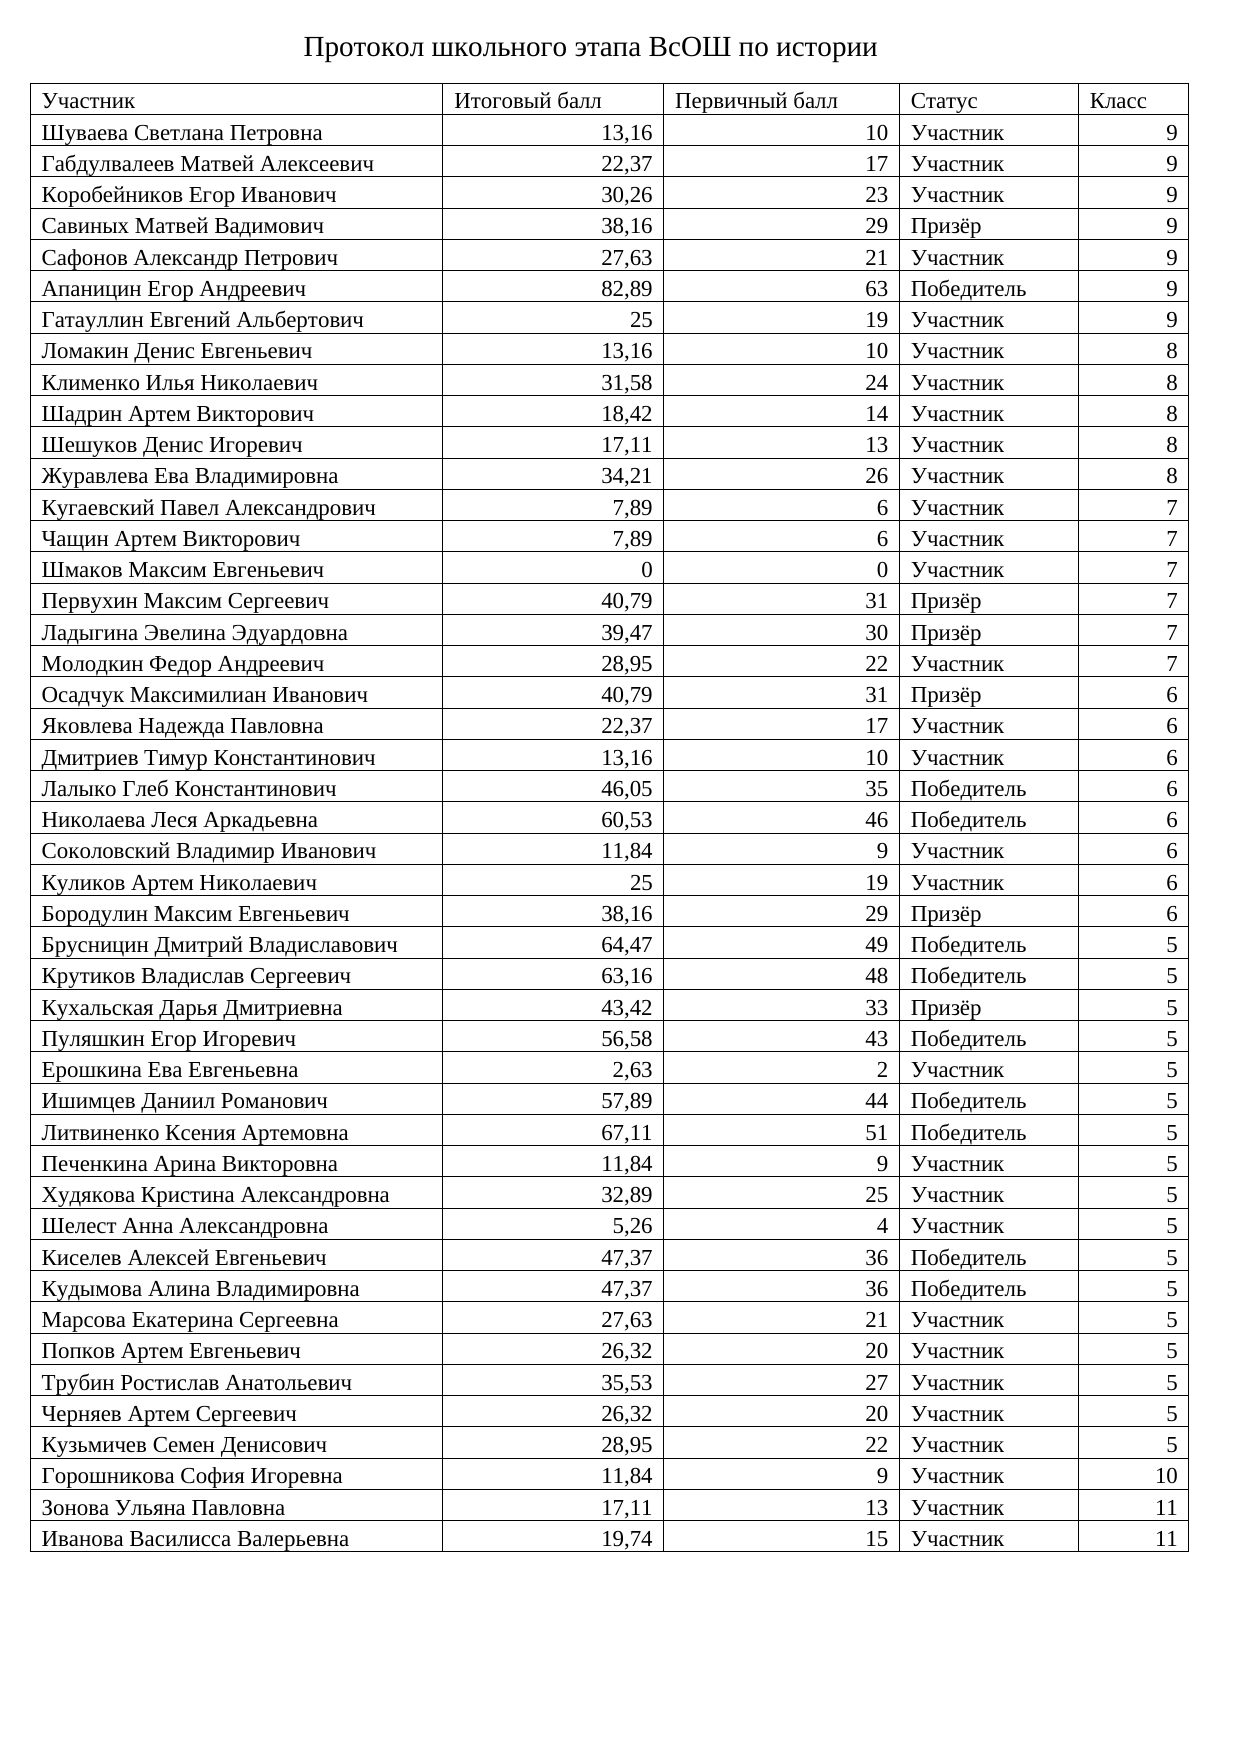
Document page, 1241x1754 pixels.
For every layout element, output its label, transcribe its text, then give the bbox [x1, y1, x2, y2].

table_cell 33 [664, 990, 899, 1020]
table_cell 64,47 [443, 927, 663, 957]
table_cell 9 [1079, 177, 1188, 207]
table_cell Участник [900, 1209, 1078, 1239]
table_cell Участник [900, 1302, 1078, 1332]
table_cell 20 [664, 1396, 899, 1426]
table_cell 5 [1079, 1365, 1188, 1395]
table_cell 38,16 [443, 209, 663, 239]
table_cell Николаева Леся Аркадьевна [31, 802, 442, 832]
table_cell Трубин Ростислав Анатольевич [31, 1365, 442, 1395]
table_cell 9 [664, 1146, 899, 1176]
table_cell 18,42 [443, 396, 663, 426]
table_cell 6 [1079, 709, 1188, 739]
table_cell 43,42 [443, 990, 663, 1020]
table_cell Участник [900, 709, 1078, 739]
table_cell Чащин Артем Викторович [31, 521, 442, 551]
table_cell 38,16 [443, 896, 663, 926]
table_cell Призёр [900, 209, 1078, 239]
table_cell 44 [664, 1084, 899, 1114]
table_cell 9 [1079, 209, 1188, 239]
table_cell Молодкин Федор Андреевич [31, 646, 442, 676]
table_cell 4 [664, 1209, 899, 1239]
table_cell 30,26 [443, 177, 663, 207]
table_cell 32,89 [443, 1177, 663, 1207]
table_cell 82,89 [443, 271, 663, 301]
table_cell 26 [664, 459, 899, 489]
table_cell Призёр [900, 584, 1078, 614]
table_cell Участник [900, 177, 1078, 207]
table_cell 22,37 [443, 709, 663, 739]
table_cell Соколовский Владимир Иванович [31, 834, 442, 864]
table_cell 36 [664, 1271, 899, 1301]
table_cell 35 [664, 771, 899, 801]
table_cell 2 [664, 1052, 899, 1082]
table_cell 10 [664, 115, 899, 145]
table_cell 5 [1079, 1209, 1188, 1239]
table_cell Участник [900, 646, 1078, 676]
table_cell 5 [1079, 990, 1188, 1020]
table_cell Призёр [900, 615, 1078, 645]
table_header Итоговый балл [443, 84, 663, 114]
table_cell 7,89 [443, 521, 663, 551]
table_cell 23 [664, 177, 899, 207]
table_cell 46 [664, 802, 899, 832]
table_cell 49 [664, 927, 899, 957]
table_cell 26,32 [443, 1334, 663, 1364]
table_cell Участник [900, 1334, 1078, 1364]
table_cell 8 [1079, 459, 1188, 489]
table_cell 5 [1079, 1271, 1188, 1301]
table_cell Победитель [900, 1271, 1078, 1301]
table_cell Участник [900, 834, 1078, 864]
table_cell Победитель [900, 959, 1078, 989]
table_cell 40,79 [443, 677, 663, 707]
table_cell Шадрин Артем Викторович [31, 396, 442, 426]
table_cell Савиных Матвей Вадимович [31, 209, 442, 239]
table_cell 5 [1079, 1396, 1188, 1426]
table_cell 36 [664, 1240, 899, 1270]
table_cell Участник [900, 302, 1078, 332]
table_cell Победитель [900, 271, 1078, 301]
table_cell 7 [1079, 584, 1188, 614]
table_cell 51 [664, 1115, 899, 1145]
table_cell 63,16 [443, 959, 663, 989]
table_cell Шешуков Денис Игоревич [31, 427, 442, 457]
table_cell 67,11 [443, 1115, 663, 1145]
table_cell 10 [1079, 1459, 1188, 1489]
table_cell 8 [1079, 334, 1188, 364]
table_cell Шмаков Максим Евгеньевич [31, 552, 442, 582]
table_cell 13 [664, 427, 899, 457]
table_cell Худякова Кристина Александровна [31, 1177, 442, 1207]
table_cell Лалыко Глеб Константинович [31, 771, 442, 801]
table_cell 13,16 [443, 115, 663, 145]
table_cell 5 [1079, 1115, 1188, 1145]
table_cell 28,95 [443, 1427, 663, 1457]
table_cell 6 [1079, 771, 1188, 801]
table_cell 39,47 [443, 615, 663, 645]
table_cell 29 [664, 896, 899, 926]
table_cell 6 [664, 521, 899, 551]
table_cell Первухин Максим Сергеевич [31, 584, 442, 614]
table_cell Горошникова София Игоревна [31, 1459, 442, 1489]
table_cell Участник [900, 459, 1078, 489]
table_cell Участник [900, 1490, 1078, 1520]
table_cell 6 [1079, 740, 1188, 770]
table_cell 22,37 [443, 146, 663, 176]
table_cell 56,58 [443, 1021, 663, 1051]
table_cell 9 [1079, 240, 1188, 270]
table_cell 60,53 [443, 802, 663, 832]
table_cell 9 [664, 834, 899, 864]
table_cell 31,58 [443, 365, 663, 395]
table_cell 17 [664, 146, 899, 176]
table_cell Участник [900, 1365, 1078, 1395]
table_cell Киселев Алексей Евгеньевич [31, 1240, 442, 1270]
table_cell 7 [1079, 646, 1188, 676]
table_cell 0 [664, 552, 899, 582]
table_cell Кузьмичев Семен Денисович [31, 1427, 442, 1457]
table_cell 24 [664, 365, 899, 395]
table_cell 6 [1079, 802, 1188, 832]
table_header Первичный балл [664, 84, 899, 114]
table_cell Участник [900, 740, 1078, 770]
table_cell 43 [664, 1021, 899, 1051]
table_cell Куликов Артем Николаевич [31, 865, 442, 895]
table_cell Победитель [900, 1021, 1078, 1051]
table_cell 22 [664, 1427, 899, 1457]
table_cell 19 [664, 302, 899, 332]
table_cell 6 [1079, 865, 1188, 895]
table_cell 15 [664, 1521, 899, 1551]
table_cell Участник [900, 1396, 1078, 1426]
table_cell 22 [664, 646, 899, 676]
table_cell 29 [664, 209, 899, 239]
table_cell 11 [1079, 1490, 1188, 1520]
table_cell 7 [1079, 521, 1188, 551]
table_cell 5,26 [443, 1209, 663, 1239]
table_cell Участник [900, 240, 1078, 270]
table_cell Участник [900, 1146, 1078, 1176]
table_cell 48 [664, 959, 899, 989]
table_cell Участник [900, 1052, 1078, 1082]
table_cell 5 [1079, 927, 1188, 957]
table_cell Победитель [900, 1084, 1078, 1114]
table_cell 31 [664, 677, 899, 707]
table_cell 47,37 [443, 1240, 663, 1270]
table_cell 35,53 [443, 1365, 663, 1395]
table_cell 47,37 [443, 1271, 663, 1301]
table_cell Кудымова Алина Владимировна [31, 1271, 442, 1301]
table_cell Ишимцев Даниил Романович [31, 1084, 442, 1114]
table_cell Яковлева Надежда Павловна [31, 709, 442, 739]
table_cell Черняев Артем Сергеевич [31, 1396, 442, 1426]
table_cell 5 [1079, 1052, 1188, 1082]
table_cell 5 [1079, 1302, 1188, 1332]
table_cell Литвиненко Ксения Артемовна [31, 1115, 442, 1145]
table_cell Участник [900, 490, 1078, 520]
table_cell 5 [1079, 1146, 1188, 1176]
table_cell Коробейников Егор Иванович [31, 177, 442, 207]
table_cell Участник [900, 396, 1078, 426]
table_cell 19,74 [443, 1521, 663, 1551]
table_cell Участник [900, 427, 1078, 457]
table_cell Печенкина Арина Викторовна [31, 1146, 442, 1176]
table_cell Участник [900, 334, 1078, 364]
table_cell 11,84 [443, 1459, 663, 1489]
table_cell Ладыгина Эвелина Эдуардовна [31, 615, 442, 645]
table_cell 0 [443, 552, 663, 582]
table_cell Участник [900, 146, 1078, 176]
table_cell 17,11 [443, 1490, 663, 1520]
table_cell Участник [900, 1177, 1078, 1207]
table_cell 9 [1079, 115, 1188, 145]
table_cell 27,63 [443, 240, 663, 270]
table_cell 63 [664, 271, 899, 301]
table_cell Кухальская Дарья Дмитриевна [31, 990, 442, 1020]
table_cell 28,95 [443, 646, 663, 676]
table_cell Ломакин Денис Евгеньевич [31, 334, 442, 364]
table_cell Иванова Василисса Валерьевна [31, 1521, 442, 1551]
text Протокол школьного этапа ВсОШ по истории [29, 29, 1152, 63]
table_cell 14 [664, 396, 899, 426]
table_cell 5 [1079, 1427, 1188, 1457]
table_cell Участник [900, 521, 1078, 551]
table_cell 9 [1079, 271, 1188, 301]
table_cell Победитель [900, 1115, 1078, 1145]
table_cell 11,84 [443, 834, 663, 864]
table_cell Участник [900, 1427, 1078, 1457]
table_cell 9 [664, 1459, 899, 1489]
table_cell 7,89 [443, 490, 663, 520]
table_cell 6 [1079, 896, 1188, 926]
table_cell Бородулин Максим Евгеньевич [31, 896, 442, 926]
table_cell 25 [443, 302, 663, 332]
table_cell Участник [900, 115, 1078, 145]
table_cell Призёр [900, 896, 1078, 926]
table_cell Победитель [900, 771, 1078, 801]
table_cell 25 [664, 1177, 899, 1207]
table_cell 7 [1079, 552, 1188, 582]
table_cell 57,89 [443, 1084, 663, 1114]
table_cell 46,05 [443, 771, 663, 801]
table_cell 6 [1079, 677, 1188, 707]
table_cell Дмитриев Тимур Константинович [31, 740, 442, 770]
table_cell 27,63 [443, 1302, 663, 1332]
table_cell 31 [664, 584, 899, 614]
table_cell Зонова Ульяна Павловна [31, 1490, 442, 1520]
table_cell Габдулвалеев Матвей Алексеевич [31, 146, 442, 176]
table_cell 8 [1079, 396, 1188, 426]
table_cell Попков Артем Евгеньевич [31, 1334, 442, 1364]
table_cell Призёр [900, 990, 1078, 1020]
table_cell 13,16 [443, 740, 663, 770]
table_cell Победитель [900, 1240, 1078, 1270]
table_cell 11 [1079, 1521, 1188, 1551]
table_cell 27 [664, 1365, 899, 1395]
table_cell Участник [900, 1521, 1078, 1551]
table_cell 10 [664, 740, 899, 770]
table_cell Клименко Илья Николаевич [31, 365, 442, 395]
table_cell Кугаевский Павел Александрович [31, 490, 442, 520]
table_cell 34,21 [443, 459, 663, 489]
table_cell Шуваева Светлана Петровна [31, 115, 442, 145]
table_cell 2,63 [443, 1052, 663, 1082]
table_cell 13,16 [443, 334, 663, 364]
table_cell 7 [1079, 615, 1188, 645]
table_cell 8 [1079, 365, 1188, 395]
table_cell Сафонов Александр Петрович [31, 240, 442, 270]
table_cell 5 [1079, 1021, 1188, 1051]
table_cell 40,79 [443, 584, 663, 614]
table_cell 11,84 [443, 1146, 663, 1176]
table_cell Марсова Екатерина Сергеевна [31, 1302, 442, 1332]
table_cell Гатауллин Евгений Альбертович [31, 302, 442, 332]
table_cell 6 [664, 490, 899, 520]
table_cell Победитель [900, 927, 1078, 957]
table_cell Призёр [900, 677, 1078, 707]
table_cell 17,11 [443, 427, 663, 457]
table_header Класс [1079, 84, 1188, 114]
table_cell 9 [1079, 302, 1188, 332]
table_cell Крутиков Владислав Сергеевич [31, 959, 442, 989]
table_cell Ерошкина Ева Евгеньевна [31, 1052, 442, 1082]
table_cell 21 [664, 240, 899, 270]
table_cell 30 [664, 615, 899, 645]
table_header Статус [900, 84, 1078, 114]
table_cell 10 [664, 334, 899, 364]
table_cell 20 [664, 1334, 899, 1364]
table_cell Брусницин Дмитрий Владиславович [31, 927, 442, 957]
table_cell 21 [664, 1302, 899, 1332]
table_cell Участник [900, 365, 1078, 395]
table_cell 7 [1079, 490, 1188, 520]
table_cell Осадчук Максимилиан Иванович [31, 677, 442, 707]
table_cell Шелест Анна Александровна [31, 1209, 442, 1239]
table_cell 5 [1079, 1334, 1188, 1364]
table_cell Победитель [900, 802, 1078, 832]
table_cell Участник [900, 1459, 1078, 1489]
table_cell 5 [1079, 959, 1188, 989]
table_cell 26,32 [443, 1396, 663, 1426]
table_cell 8 [1079, 427, 1188, 457]
table_cell 5 [1079, 1084, 1188, 1114]
table_header Участник [31, 84, 442, 114]
table_cell 17 [664, 709, 899, 739]
table_cell Участник [900, 552, 1078, 582]
table_cell 19 [664, 865, 899, 895]
table_cell Участник [900, 865, 1078, 895]
table_cell 9 [1079, 146, 1188, 176]
table_cell 5 [1079, 1177, 1188, 1207]
table_cell Пуляшкин Егор Игоревич [31, 1021, 442, 1051]
table_cell 5 [1079, 1240, 1188, 1270]
table_cell 13 [664, 1490, 899, 1520]
table_cell 6 [1079, 834, 1188, 864]
table_cell Журавлева Ева Владимировна [31, 459, 442, 489]
table_cell Апаницин Егор Андреевич [31, 271, 442, 301]
table_cell 25 [443, 865, 663, 895]
